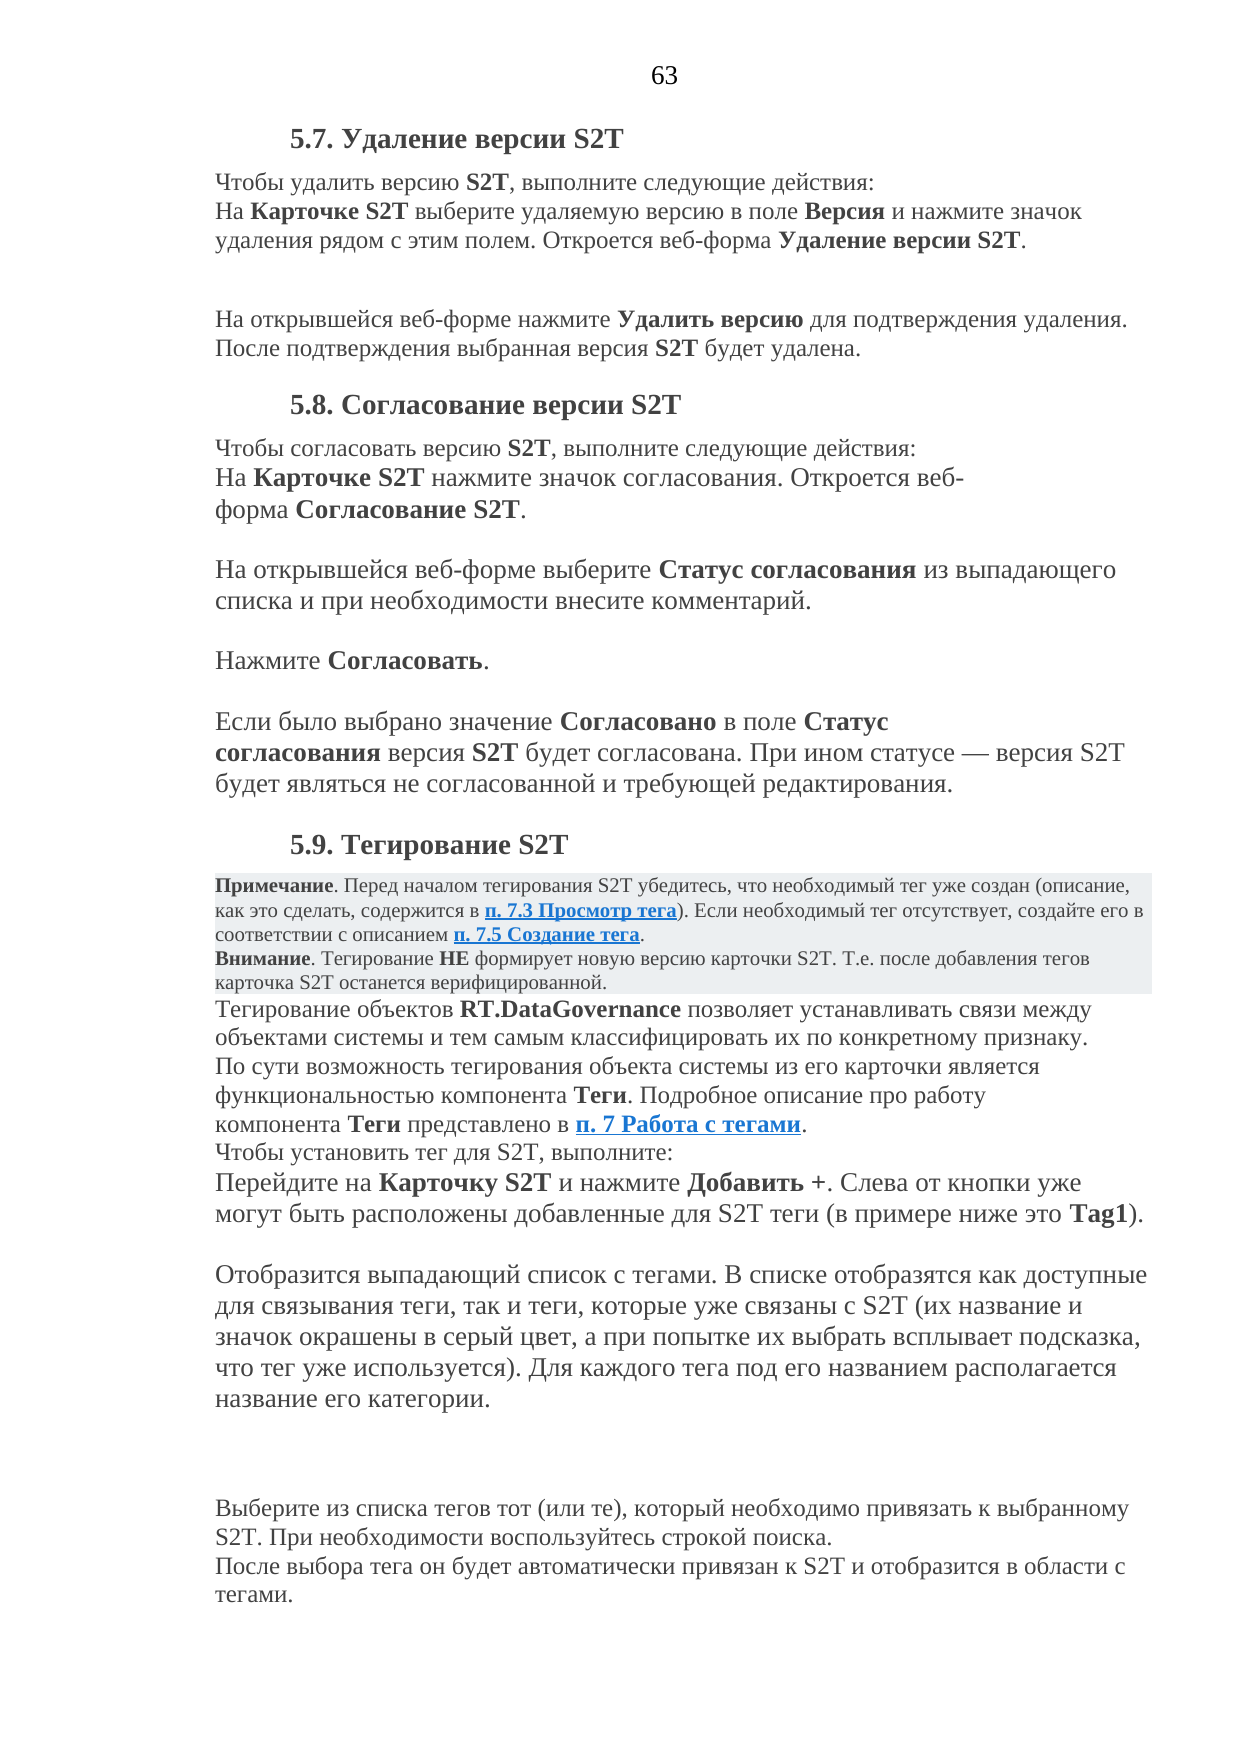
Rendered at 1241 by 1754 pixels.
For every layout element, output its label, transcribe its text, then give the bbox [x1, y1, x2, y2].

text На открывшейся веб-форме нажмите Удалить версию для подтверждения удаления. [215, 304, 1152, 333]
text На Карточке S2T нажмите значок согласования. Откроется веб-форма Согласование S2T. [215, 462, 1152, 524]
subtitle 5.7. Удаление версии S2T [290, 121, 1152, 155]
text Нажмите Согласовать. [215, 644, 1152, 676]
text Если было выбрано значение Согласовано в поле Статус согласования версия S2T будет согласована. При ином статусе — версия S2T будет являться не согласованной и требующей редактирования. [215, 705, 1152, 798]
text Выберите из списка тегов тот (или те), который необходимо привязать к выбранному S2T. При необходимости воспользуйтесь строкой поиска. [215, 1493, 1152, 1551]
text Внимание. Тегирование НЕ формирует новую версию карточки S2T. Т.е. после добавления тегов карточка S2T останется верифицированной. [215, 946, 1152, 994]
text Перейдите на Карточку S2T и нажмите Добавить +. Слева от кнопки уже могут быть расположены добавленные для S2T теги (в примере ниже это Tag1). [215, 1166, 1152, 1228]
text Тегирование объектов RT.DataGovernance позволяет устанавливать связи между объектами системы и тем самым классифицировать их по конкретному признаку. [215, 994, 1152, 1051]
subtitle 5.9. Тегирование S2T [290, 827, 1152, 861]
text На Карточке S2T выберите удаляемую версию в поле Версия и нажмите значок удаления рядом с этим полем. Откроется веб-форма Удаление версии S2T. [215, 196, 1152, 254]
subtitle 5.8. Согласование версии S2T [290, 387, 1152, 420]
text По сути возможность тегирования объекта системы из его карточки является функциональностью компонента Теги. Подробное описание про работу компонента Теги представлено в п. 7 Работа с тегами. [215, 1051, 1152, 1137]
text На открывшейся веб-форме выберите Статус согласования из выпадающего списка и при необходимости внесите комментарий. [215, 553, 1152, 615]
text Чтобы удалить версию S2T, выполните следующие действия: [215, 167, 1152, 196]
text После выбора тега он будет автоматически привязан к S2T и отобразится в области с тегами. [215, 1551, 1152, 1608]
text Примечание. Перед началом тегирования S2T убедитесь, что необходимый тег уже создан (описание, как это сделать, содержится в п. 7.3 Просмотр тега). Если необходимый тег отсутствует, создайте его в соответствии с описанием п. 7.5 Создание тега. [215, 873, 1152, 946]
text После подтверждения выбранная версия S2T будет удалена. [215, 333, 1152, 362]
text Чтобы согласовать версию S2T, выполните следующие действия: [215, 433, 1152, 462]
text Чтобы установить тег для S2T, выполните: [215, 1137, 1152, 1166]
text Отобразится выпадающий список с тегами. В списке отобразятся как доступные для связывания теги, так и теги, которые уже связаны с S2T (их название и значок окрашены в серый цвет, а при попытке их выбрать всплывает подсказка, что тег уже используется). Для каждого тега под его названием располагается название его категории. [215, 1258, 1152, 1413]
